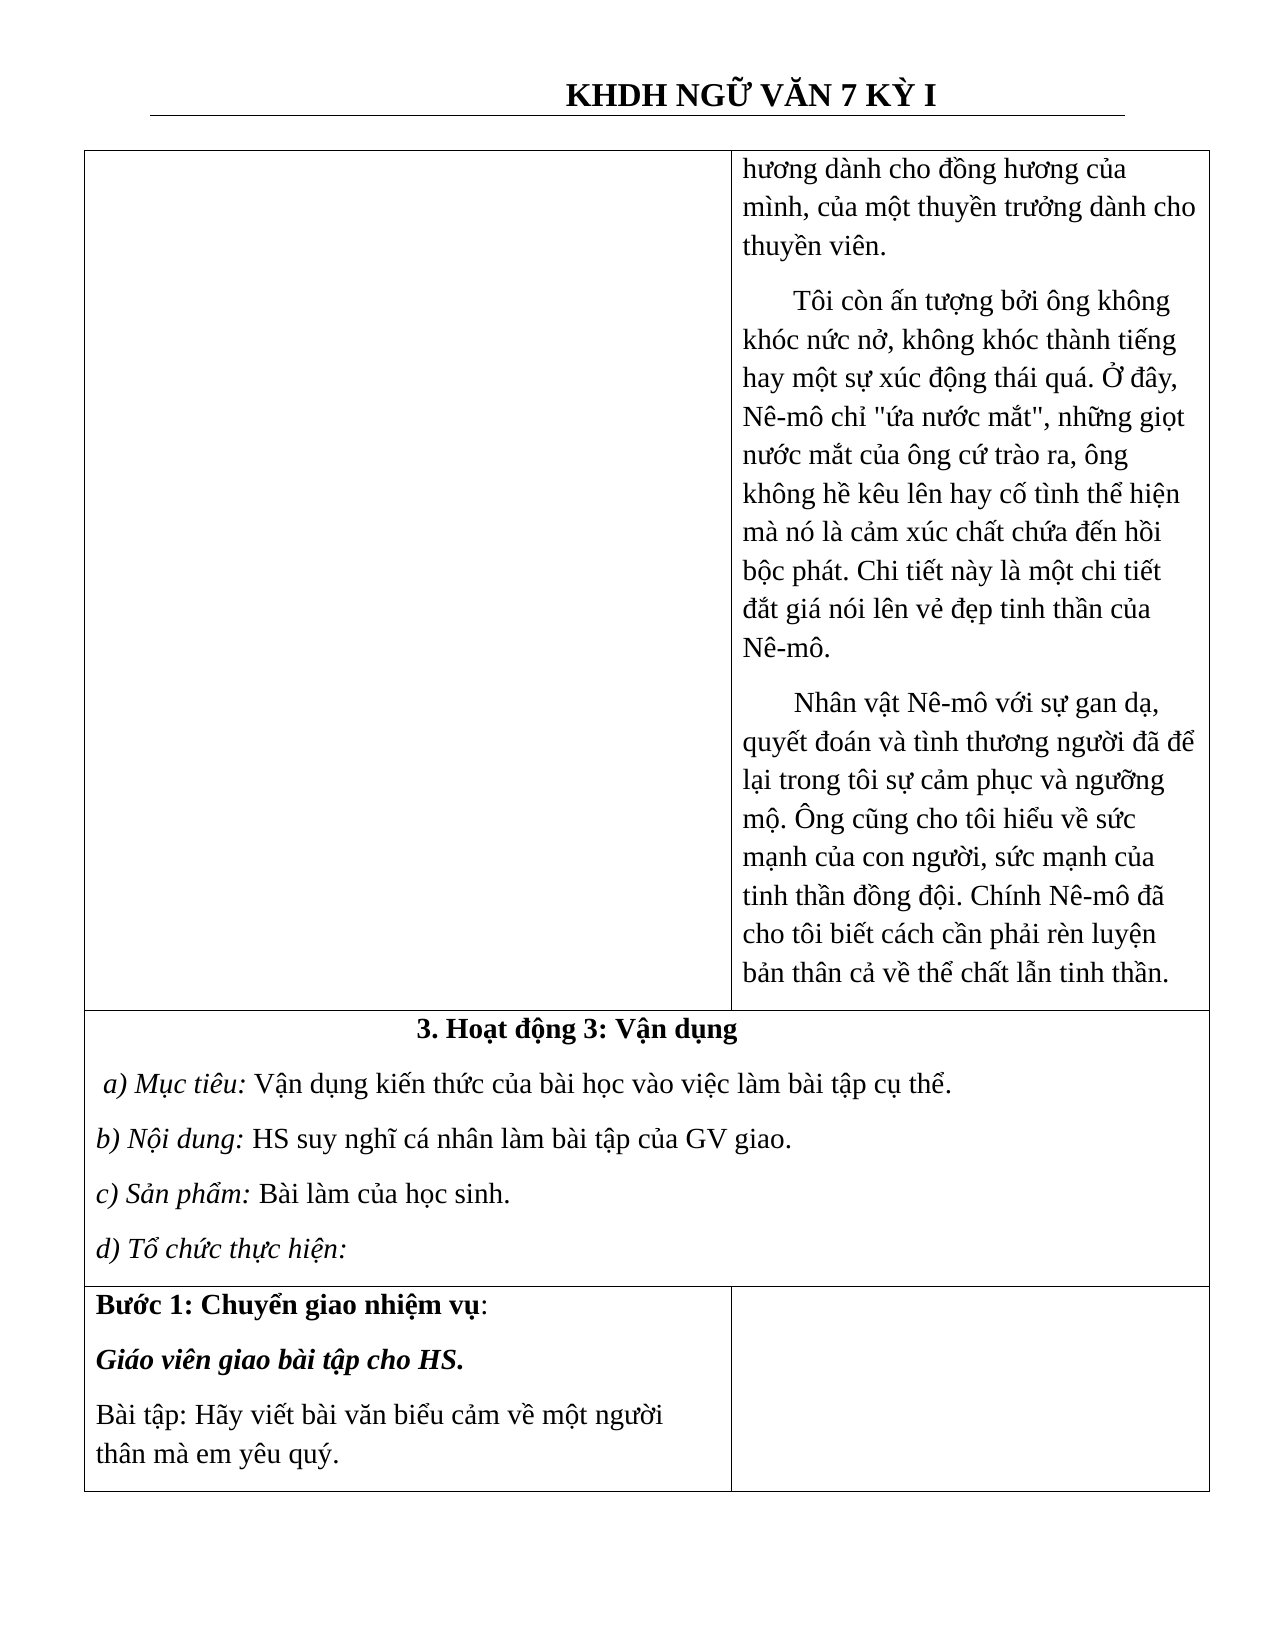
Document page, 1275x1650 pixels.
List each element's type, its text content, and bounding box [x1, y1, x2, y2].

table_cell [732, 151, 1209, 1010]
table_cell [85, 151, 731, 1010]
table_cell 3. Hoạt động 3: Vận dụng a) Mục tiêu: Vận dụng kiến thức của bài học vào việc làm bài tập cụ thể. b) Nội dung: HS suy nghĩ cá nhân làm bài tập của GV giao. c) Sản phẩm: Bài làm của học sinh. d) Tổ chức thực hiện: [85, 1011, 1209, 1286]
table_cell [85, 1287, 731, 1491]
table_cell [732, 1287, 1209, 1491]
